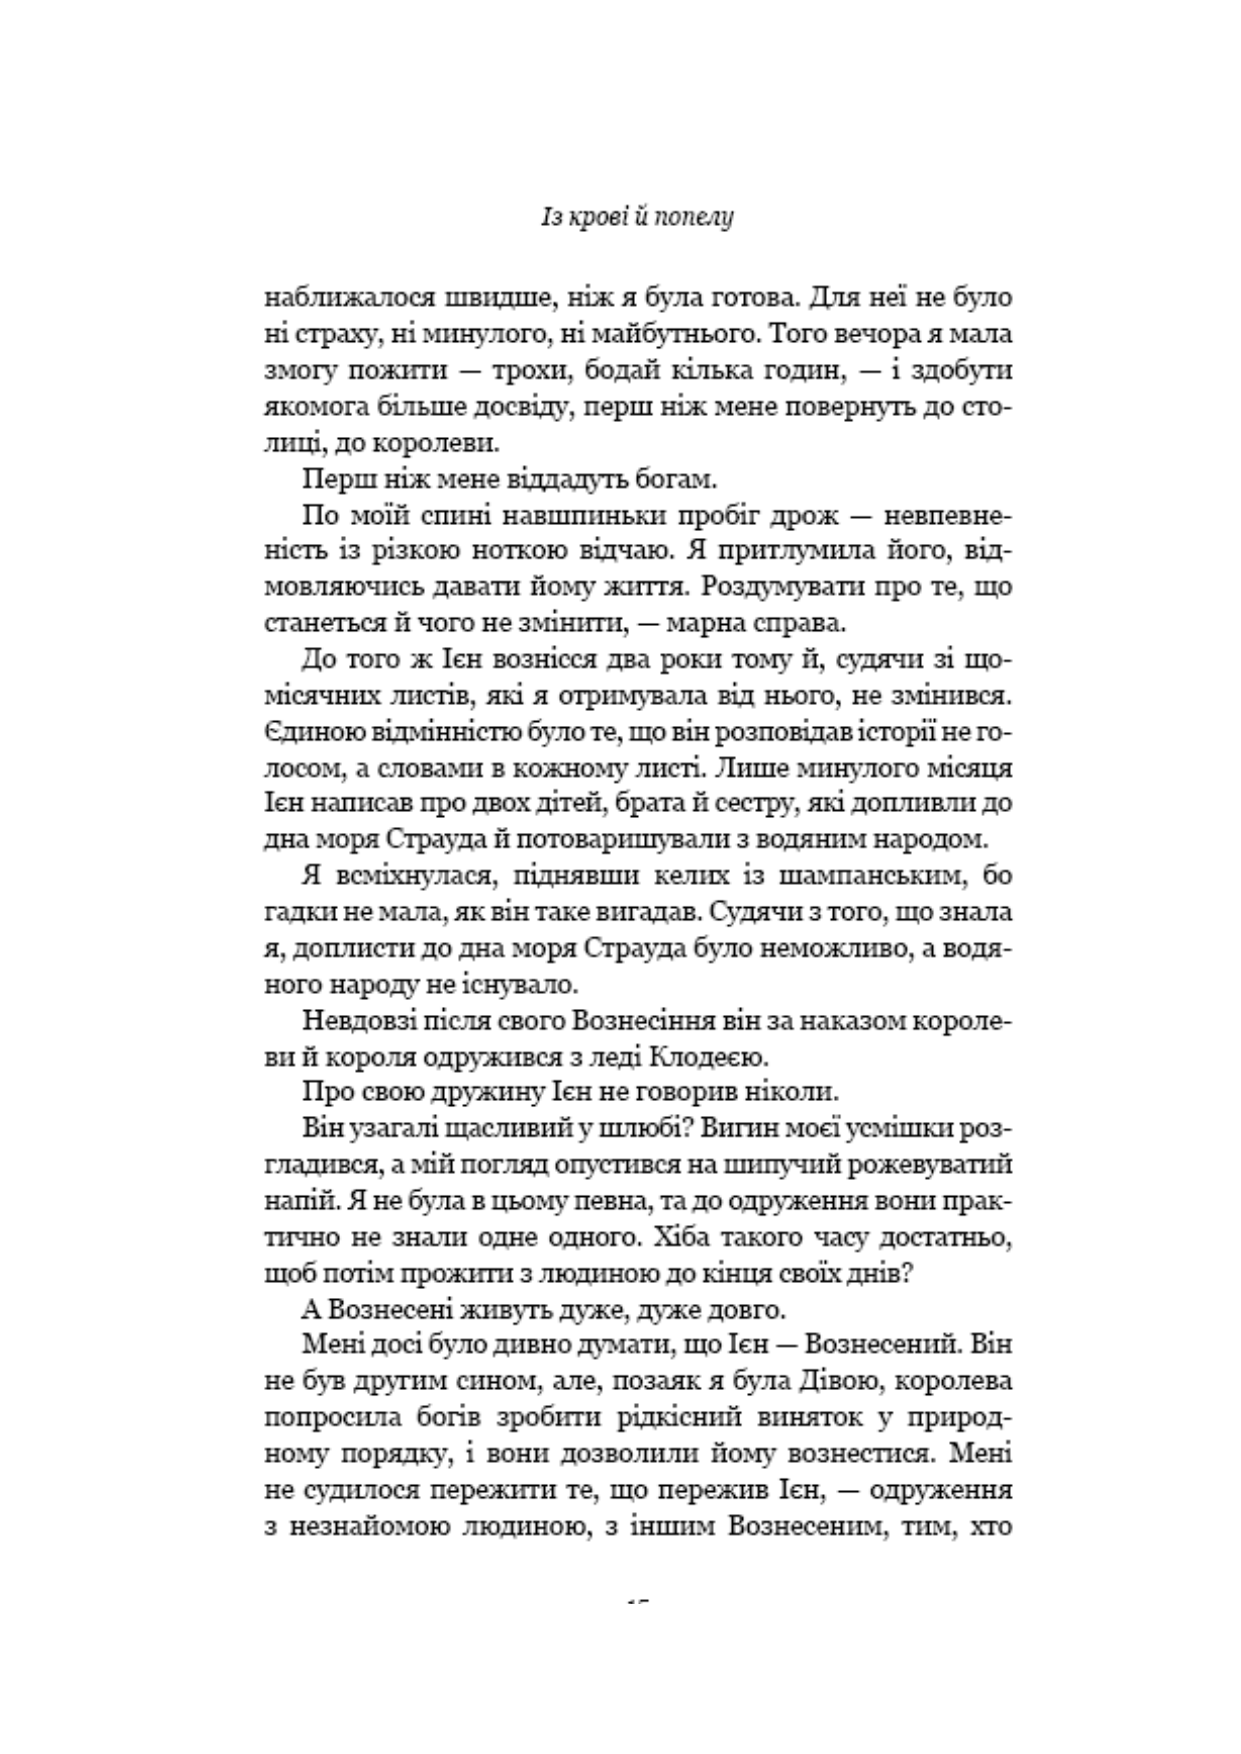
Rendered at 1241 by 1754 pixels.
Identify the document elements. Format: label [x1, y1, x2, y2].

picture [150, 150, 1128, 1604]
